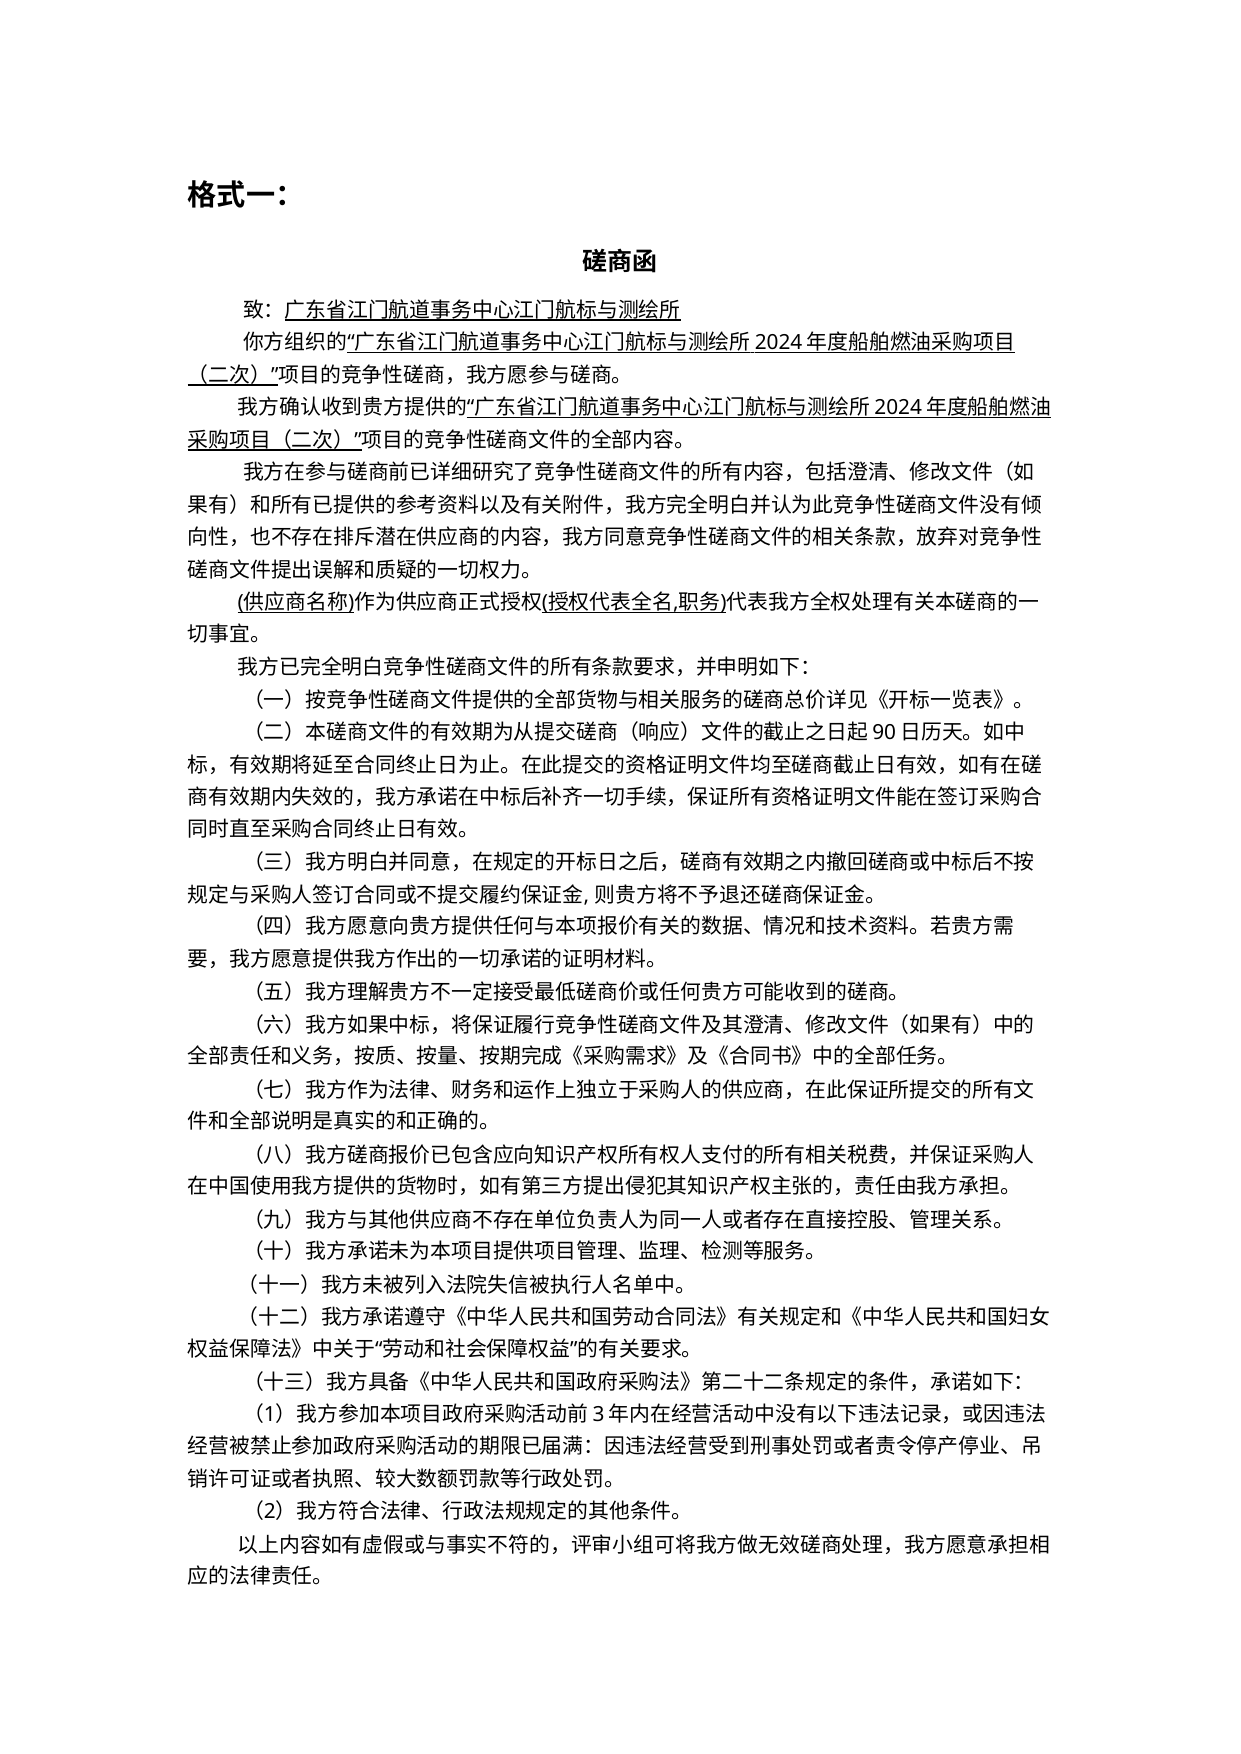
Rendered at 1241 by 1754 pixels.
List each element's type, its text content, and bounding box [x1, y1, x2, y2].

text 我方已完全明白竞争性磋商文件的所有条款要求，并申明如下： [187, 649, 1053, 682]
text （五）我方理解贵方不一定接受最低磋商价或任何贵方可能收到的磋商。 [187, 974, 1053, 1007]
text （七）我方作为法律、财务和运作上独立于采购人的供应商，在此保证所提交的所有文件和全部说明是真实的和正确的。 [187, 1072, 1053, 1137]
text 致：广东省江门航道事务中心江门航标与测绘所 [187, 292, 1053, 324]
text 磋商函 [187, 227, 1053, 292]
text （六）我方如果中标，将保证履行竞争性磋商文件及其澄清、修改文件（如果有）中的全部责任和义务，按质、按量、按期完成《采购需求》及《合同书》中的全部任务。 [187, 1007, 1053, 1072]
text （2）我方符合法律、行政法规规定的其他条件。 [187, 1494, 1053, 1527]
text （三）我方明白并同意，在规定的开标日之后，磋商有效期之内撤回磋商或中标后不按规定与采购人签订合同或不提交履约保证金, 则贵方将不予退还磋商保证金。 [187, 844, 1053, 909]
text （十一）我方未被列入法院失信被执行人名单中。 [187, 1267, 1053, 1299]
text （二）本磋商文件的有效期为从提交磋商（响应）文件的截止之日起90日历天。如中标，有效期将延至合同终止日为止。在此提交的资格证明文件均至磋商截止日有效，如有在磋商有效期内失效的，我方承诺在中标后补齐一切手续，保证所有资格证明文件能在签订采购合同时直至采购合同终止日有效。 [187, 714, 1053, 844]
text 我方确认收到贵方提供的“广东省江门航道事务中心江门航标与测绘所2024年度船舶燃油采购项目（二次）”项目的竞争性磋商文件的全部内容。 [187, 389, 1053, 454]
text （十三）我方具备《中华人民共和国政府采购法》第二十二条规定的条件，承诺如下： [187, 1364, 1053, 1397]
text （四）我方愿意向贵方提供任何与本项报价有关的数据、情况和技术资料。若贵方需要，我方愿意提供我方作出的一切承诺的证明材料。 [187, 909, 1053, 974]
text （九）我方与其他供应商不存在单位负责人为同一人或者存在直接控股、管理关系。 [187, 1202, 1053, 1234]
text （十）我方承诺未为本项目提供项目管理、监理、检测等服务。 [187, 1234, 1053, 1267]
text （1）我方参加本项目政府采购活动前3年内在经营活动中没有以下违法记录，或因违法经营被禁止参加政府采购活动的期限已届满：因违法经营受到刑事处罚或者责令停产停业、吊销许可证或者执照、较大数额罚款等行政处罚。 [187, 1397, 1053, 1494]
text （一）按竞争性磋商文件提供的全部货物与相关服务的磋商总价详见《开标一览表》。 [187, 682, 1053, 714]
text （十二）我方承诺遵守《中华人民共和国劳动合同法》有关规定和《中华人民共和国妇女权益保障法》中关于“劳动和社会保障权益”的有关要求。 [187, 1299, 1053, 1364]
text （八）我方磋商报价已包含应向知识产权所有权人支付的所有相关税费，并保证采购人在中国使用我方提供的货物时，如有第三方提出侵犯其知识产权主张的，责任由我方承担。 [187, 1137, 1053, 1202]
text 以上内容如有虚假或与事实不符的，评审小组可将我方做无效磋商处理，我方愿意承担相应的法律责任。 [187, 1527, 1053, 1592]
text 你方组织的“广东省江门航道事务中心江门航标与测绘所2024年度船舶燃油采购项目（二次）”项目的竞争性磋商，我方愿参与磋商。 [187, 324, 1053, 389]
text (供应商名称)作为供应商正式授权(授权代表全名,职务)代表我方全权处理有关本磋商的一切事宜。 [187, 584, 1053, 649]
text 格式一： [187, 162, 1053, 227]
text 我方在参与磋商前已详细研究了竞争性磋商文件的所有内容，包括澄清、修改文件（如果有）和所有已提供的参考资料以及有关附件，我方完全明白并认为此竞争性磋商文件没有倾向性，也不存在排斥潜在供应商的内容，我方同意竞争性磋商文件的相关条款，放弃对竞争性磋商文件提出误解和质疑的一切权力。 [187, 454, 1053, 584]
